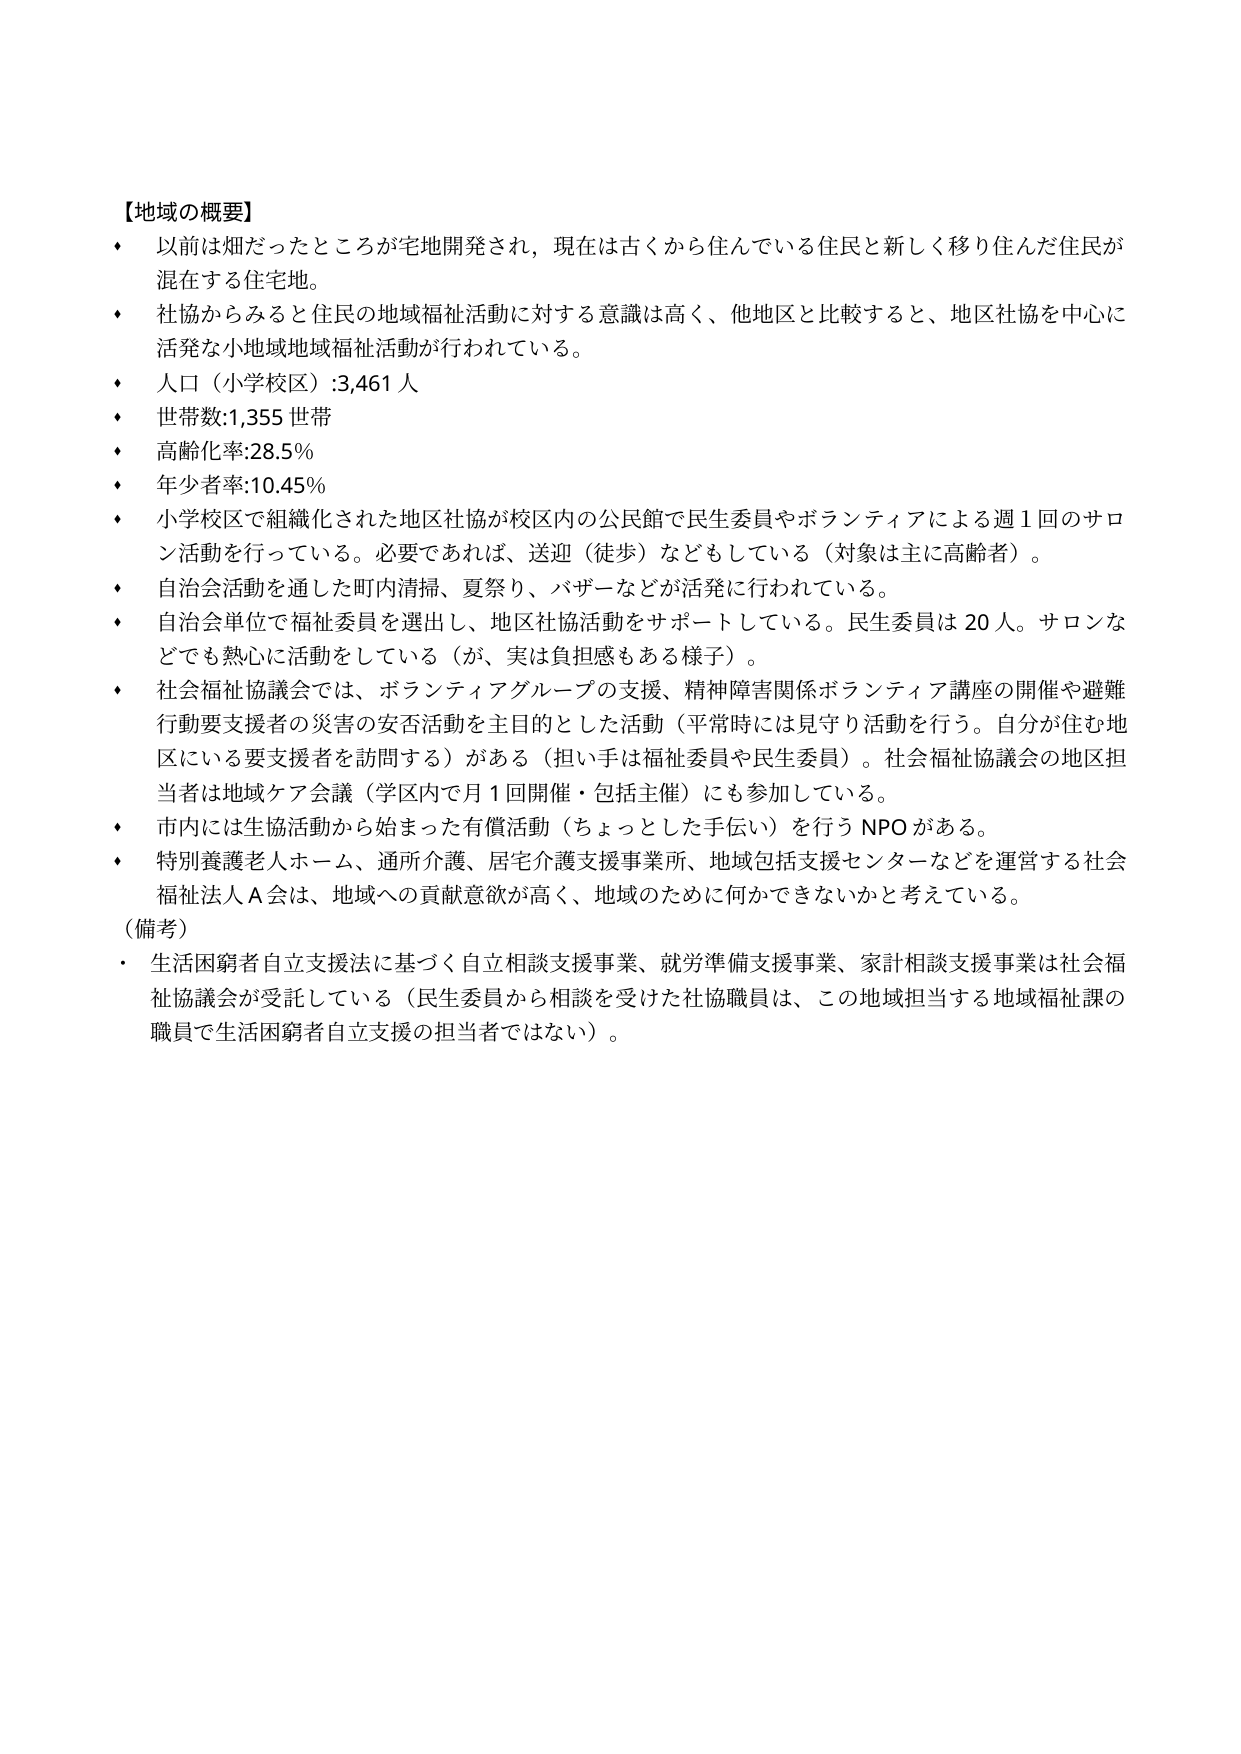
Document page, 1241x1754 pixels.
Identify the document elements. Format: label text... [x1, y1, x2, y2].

list 自治会活動を通した町内清掃、夏祭り、バザーなどが活発に行われている。 [112, 569, 1128, 604]
list 高齢化率:28.5％ [112, 433, 1128, 467]
list 社会福祉協議会では、ボランティアグループの支援、精神障害関係ボランティア講座の開催や避難行動要支援者の災害の安否活動を主目的とした活動（平常時には見守り活動を行う。自分が住む地区にいる要支援者を訪問する）がある（担い手は福祉委員や民生委員）。社会福祉協議会の地区担当者は地域ケア会議（学区内で月1回開催・包括主催）にも参加している。 [112, 672, 1128, 809]
list 世帯数:1,355世帯 [112, 399, 1128, 433]
subtitle 【地域の概要】 [112, 194, 1128, 228]
list 以前は畑だったところが宅地開発され，現在は古くから住んでいる住民と新しく移り住んだ住民が混在する住宅地。 [112, 228, 1128, 296]
list 市内には生協活動から始まった有償活動（ちょっとした手伝い）を行うNPOがある。 [112, 809, 1128, 843]
list 特別養護老人ホーム、通所介護、居宅介護支援事業所、地域包括支援センターなどを運営する社会福祉法人A会は、地域への貢献意欲が高く、地域のために何かできないかと考えている。 [112, 843, 1128, 911]
text （備考） [112, 911, 1128, 945]
list 自治会単位で福祉委員を選出し、地区社協活動をサポートしている。民生委員は20人。サロンなどでも熱心に活動をしている（が、実は負担感もある様子）。 [112, 604, 1128, 672]
list 社協からみると住民の地域福祉活動に対する意識は高く、他地区と比較すると、地区社協を中心に活発な小地域地域福祉活動が行われている。 [112, 296, 1128, 364]
list 年少者率:10.45％ [112, 467, 1128, 501]
list 生活困窮者自立支援法に基づく自立相談支援事業、就労準備支援事業、家計相談支援事業は社会福祉協議会が受託している（民生委員から相談を受けた社協職員は、この地域担当する地域福祉課の職員で生活困窮者自立支援の担当者ではない）。 [112, 945, 1128, 1048]
list 小学校区で組織化された地区社協が校区内の公民館で民生委員やボランティアによる週１回のサロン活動を行っている。必要であれば、送迎（徒歩）などもしている（対象は主に高齢者）。 [112, 501, 1128, 569]
list 人口（小学校区）:3,461人 [112, 364, 1128, 399]
